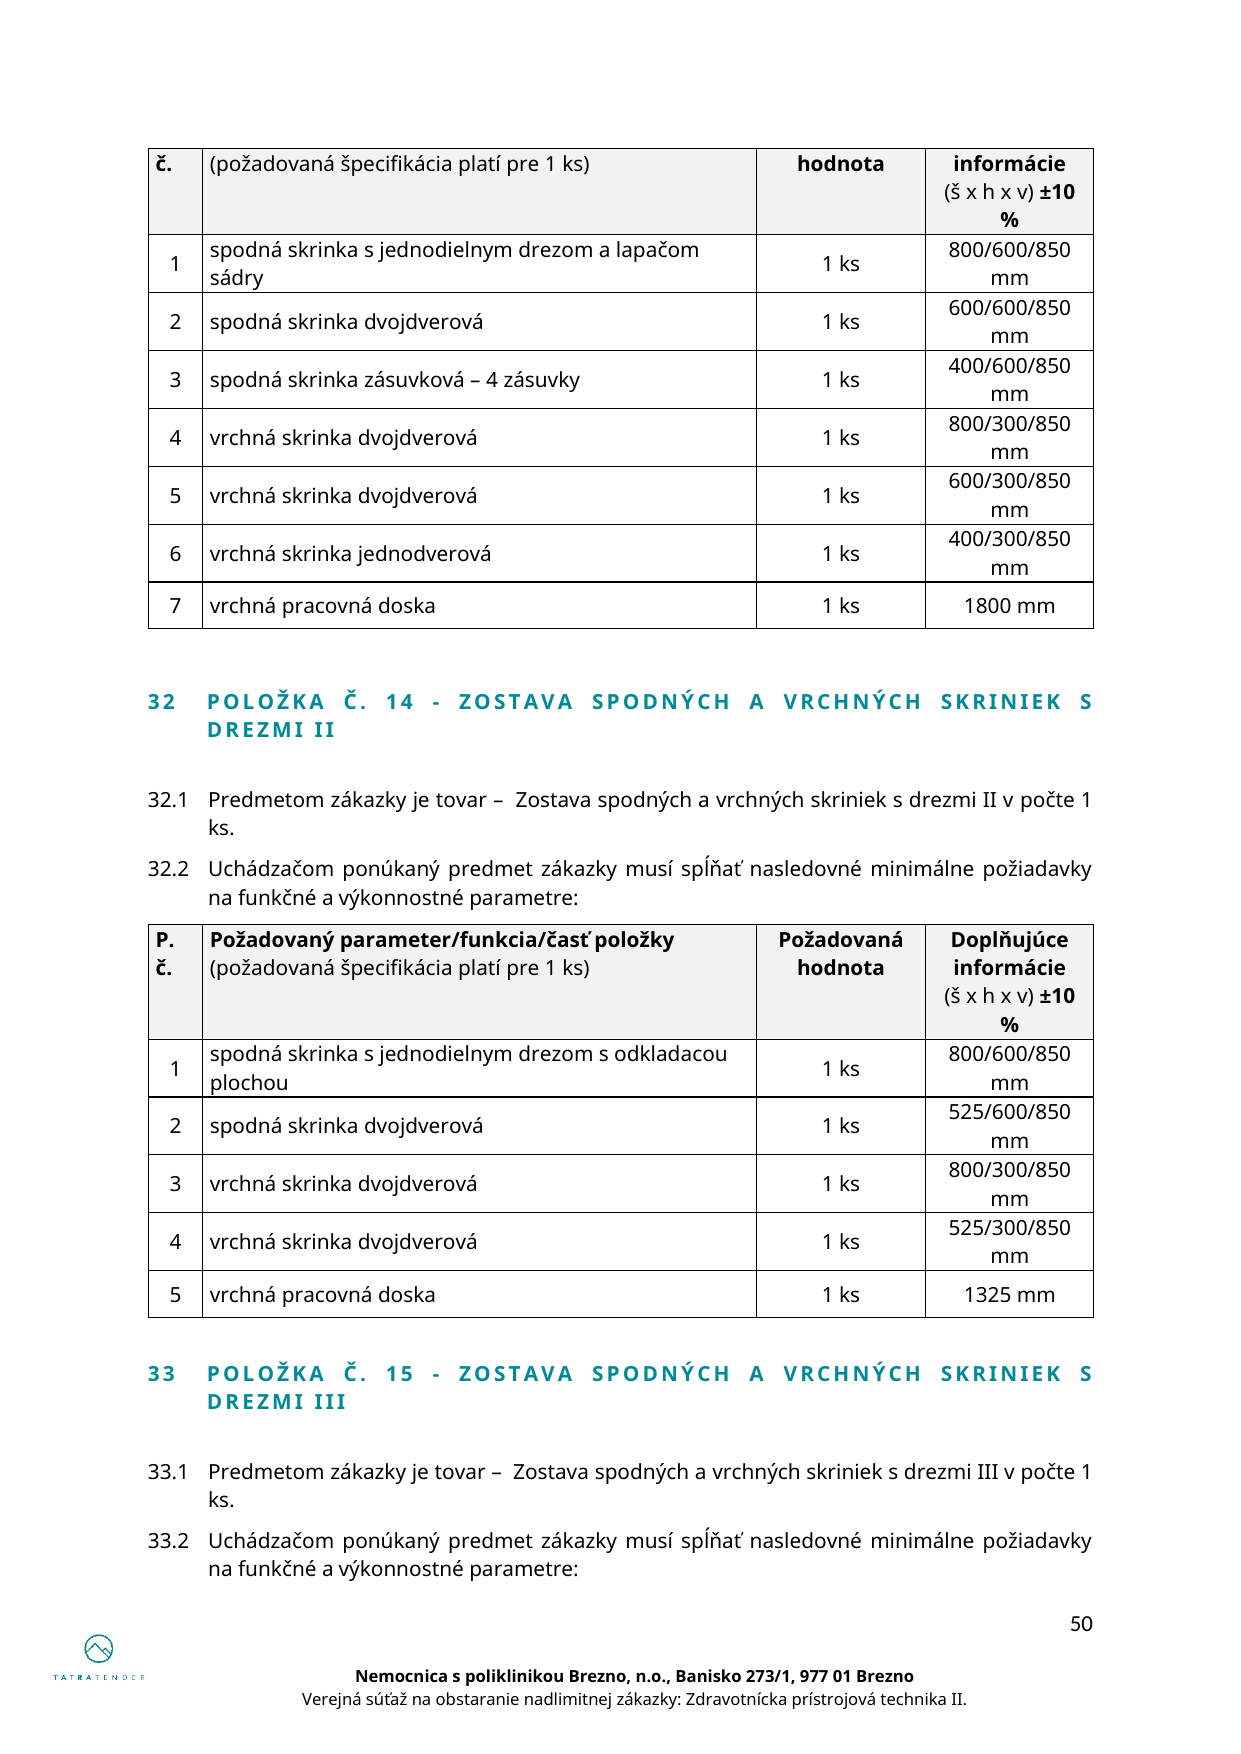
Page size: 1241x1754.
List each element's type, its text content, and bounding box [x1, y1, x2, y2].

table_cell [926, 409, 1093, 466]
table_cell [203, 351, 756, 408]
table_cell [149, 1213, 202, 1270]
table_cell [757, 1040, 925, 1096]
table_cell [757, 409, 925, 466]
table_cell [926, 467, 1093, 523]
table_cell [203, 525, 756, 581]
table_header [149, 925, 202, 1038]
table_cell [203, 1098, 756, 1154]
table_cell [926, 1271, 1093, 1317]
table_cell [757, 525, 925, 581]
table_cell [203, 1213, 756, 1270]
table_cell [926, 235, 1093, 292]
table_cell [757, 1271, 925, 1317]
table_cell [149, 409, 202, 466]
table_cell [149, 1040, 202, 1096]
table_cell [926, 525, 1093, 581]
picture [32, 1610, 165, 1704]
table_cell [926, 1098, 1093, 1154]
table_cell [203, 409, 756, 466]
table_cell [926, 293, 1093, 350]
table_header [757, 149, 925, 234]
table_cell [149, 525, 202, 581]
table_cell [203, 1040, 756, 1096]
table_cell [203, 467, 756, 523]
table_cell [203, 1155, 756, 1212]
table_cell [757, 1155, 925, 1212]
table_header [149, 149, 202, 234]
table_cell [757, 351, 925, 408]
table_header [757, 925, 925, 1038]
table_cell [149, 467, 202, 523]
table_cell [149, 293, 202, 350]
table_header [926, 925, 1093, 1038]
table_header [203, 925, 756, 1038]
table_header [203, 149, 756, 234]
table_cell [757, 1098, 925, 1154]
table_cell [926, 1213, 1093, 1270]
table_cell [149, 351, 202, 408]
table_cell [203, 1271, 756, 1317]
list Predmetom zákazky je tovar – Zostava spodných a vrchných skriniek s drezmi II v počte 1 ks. [148, 785, 1093, 842]
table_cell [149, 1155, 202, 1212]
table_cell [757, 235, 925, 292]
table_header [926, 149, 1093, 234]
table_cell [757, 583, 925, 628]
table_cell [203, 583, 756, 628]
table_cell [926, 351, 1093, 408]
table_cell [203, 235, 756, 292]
list Uchádzačom ponúkaný predmet zákazky musí spĺňať nasledovné minimálne požiadavky na funkčné a výkonnostné parametre: [148, 854, 1093, 911]
list Položka č. 15 - Zostava spodných a vrchných skriniek s drezmi III [148, 1359, 1093, 1416]
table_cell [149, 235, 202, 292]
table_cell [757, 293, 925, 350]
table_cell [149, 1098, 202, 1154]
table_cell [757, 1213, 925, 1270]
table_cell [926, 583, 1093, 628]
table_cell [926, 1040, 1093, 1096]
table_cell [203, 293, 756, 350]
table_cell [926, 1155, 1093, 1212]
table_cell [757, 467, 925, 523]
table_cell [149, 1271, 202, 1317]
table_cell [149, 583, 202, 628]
list Predmetom zákazky je tovar – Zostava spodných a vrchných skriniek s drezmi III v počte 1 ks. [148, 1457, 1093, 1514]
list Položka č. 14 - Zostava spodných a vrchných skriniek s drezmi II [148, 687, 1093, 744]
list Uchádzačom ponúkaný predmet zákazky musí spĺňať nasledovné minimálne požiadavky na funkčné a výkonnostné parametre: [148, 1526, 1093, 1583]
